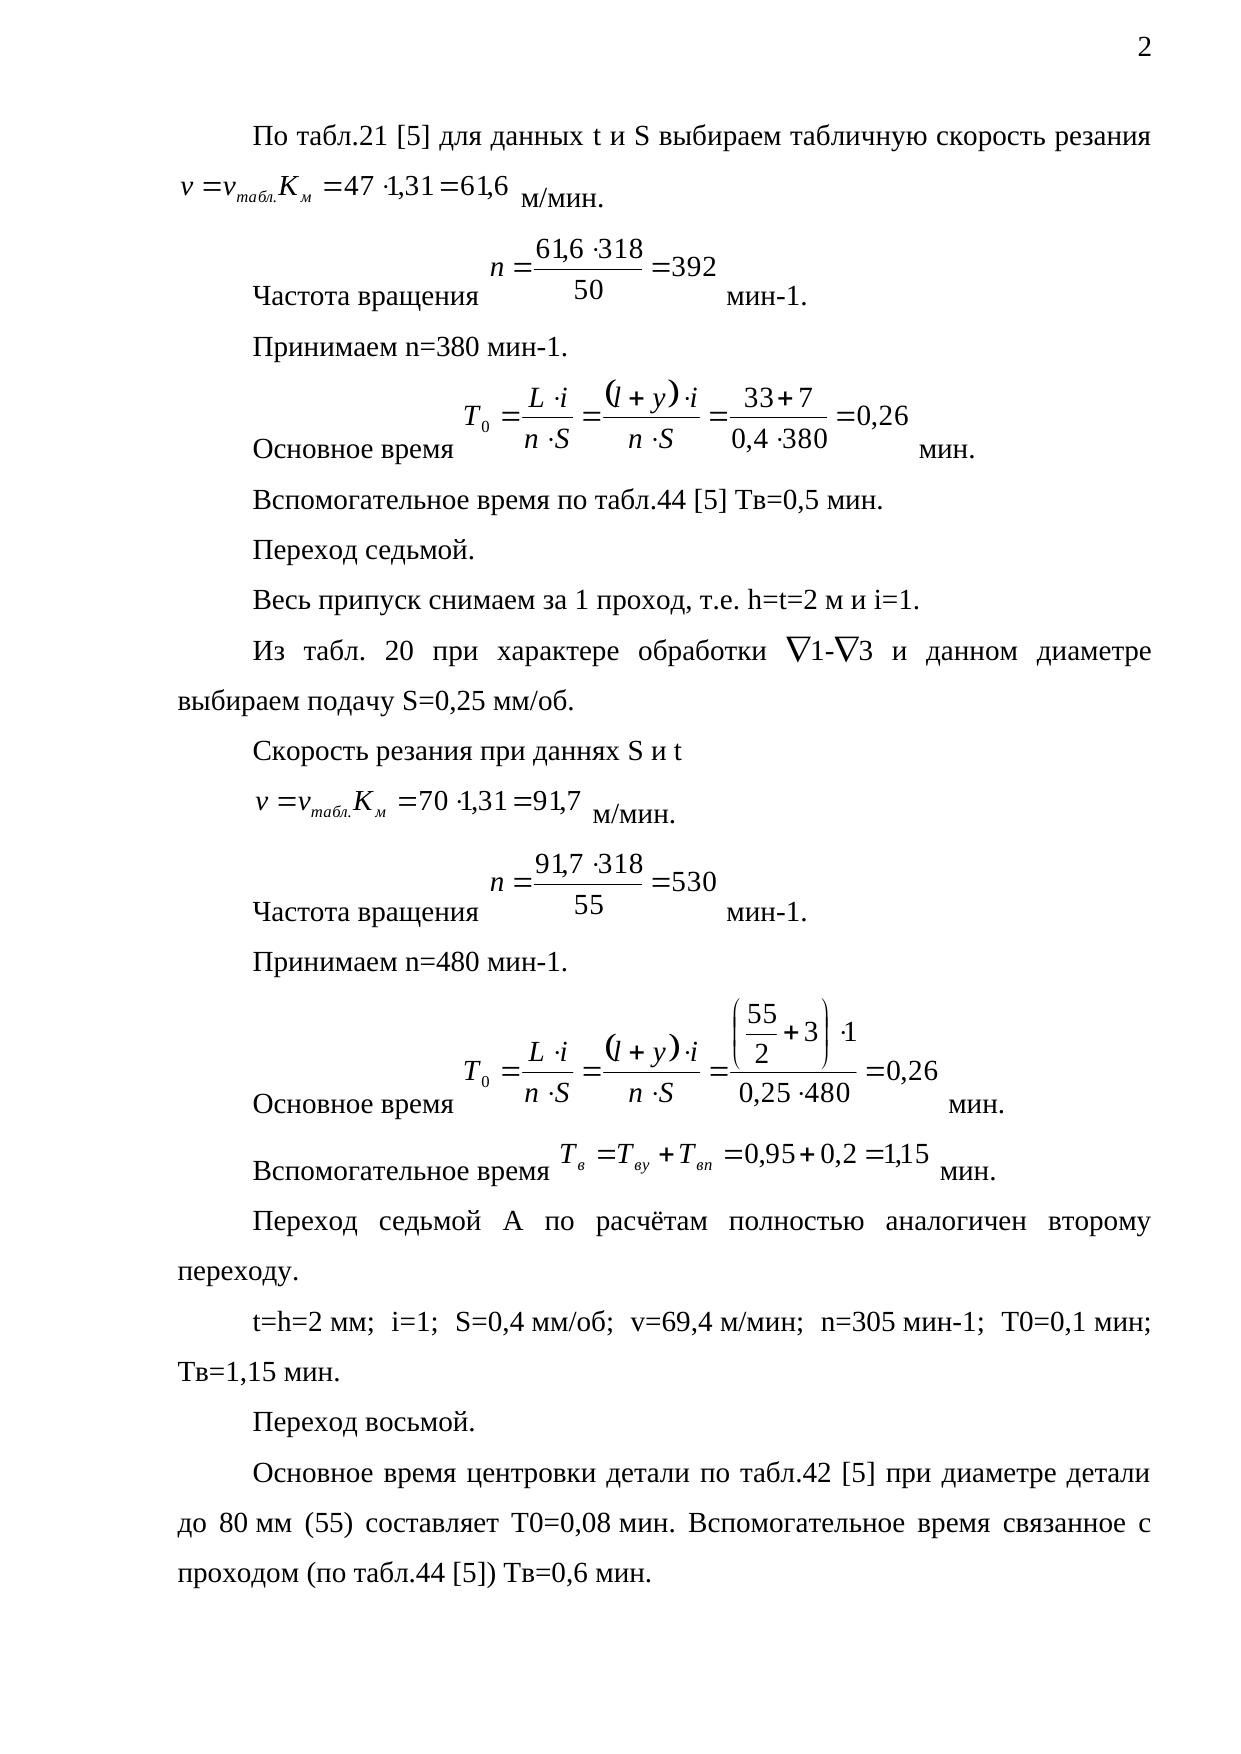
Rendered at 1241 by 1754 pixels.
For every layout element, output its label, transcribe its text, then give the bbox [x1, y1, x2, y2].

text м/мин. [177, 784, 1152, 829]
text Основное время центровки детали по табл.42 [5] при диаметре детали до 80 мм (55) составляет Т0=0,08 мин. Вспомогательное время связанное с проходом (по табл.44 [5]) Тв=0,6 мин. [177, 1455, 1152, 1589]
title Переход седьмой. [177, 532, 1152, 566]
text Из табл. 20 при характере обработки 1-3 и данном диаметре выбираем подачу S=0,25 мм/об. [177, 633, 1152, 717]
text Основное время мин. [177, 379, 1152, 465]
text По табл.21 [5] для данных t и S выбираем табличную скорость резания м/мин. [177, 118, 1152, 214]
text Вспомогательное время мин. [177, 1136, 1152, 1186]
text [177, 482, 1152, 515]
text Скорость резания при даннях S и t [177, 733, 1152, 767]
title Переход восьмой. [177, 1404, 1152, 1438]
text t=h=2 мм; i=1; S=0,4 мм/об; v=69,4 м/мин; n=305 мин-1; Т0=0,1 мин; Тв=1,15 мин. [177, 1304, 1152, 1388]
text Весь припуск снимаем за 1 проход, т.е. h=t=2 м и i=1. [177, 582, 1152, 616]
text Частота вращения мин-1. [177, 846, 1152, 927]
title Переход седьмой А по расчётам полностью аналогичен второму переходу. [177, 1203, 1152, 1287]
text Принимаем n=480 мин-1. [177, 944, 1152, 978]
text Основное время мин. [177, 994, 1152, 1119]
text Принимаем n=380 мин-1. [177, 329, 1152, 362]
text Частота вращения мин-1. [177, 231, 1152, 312]
